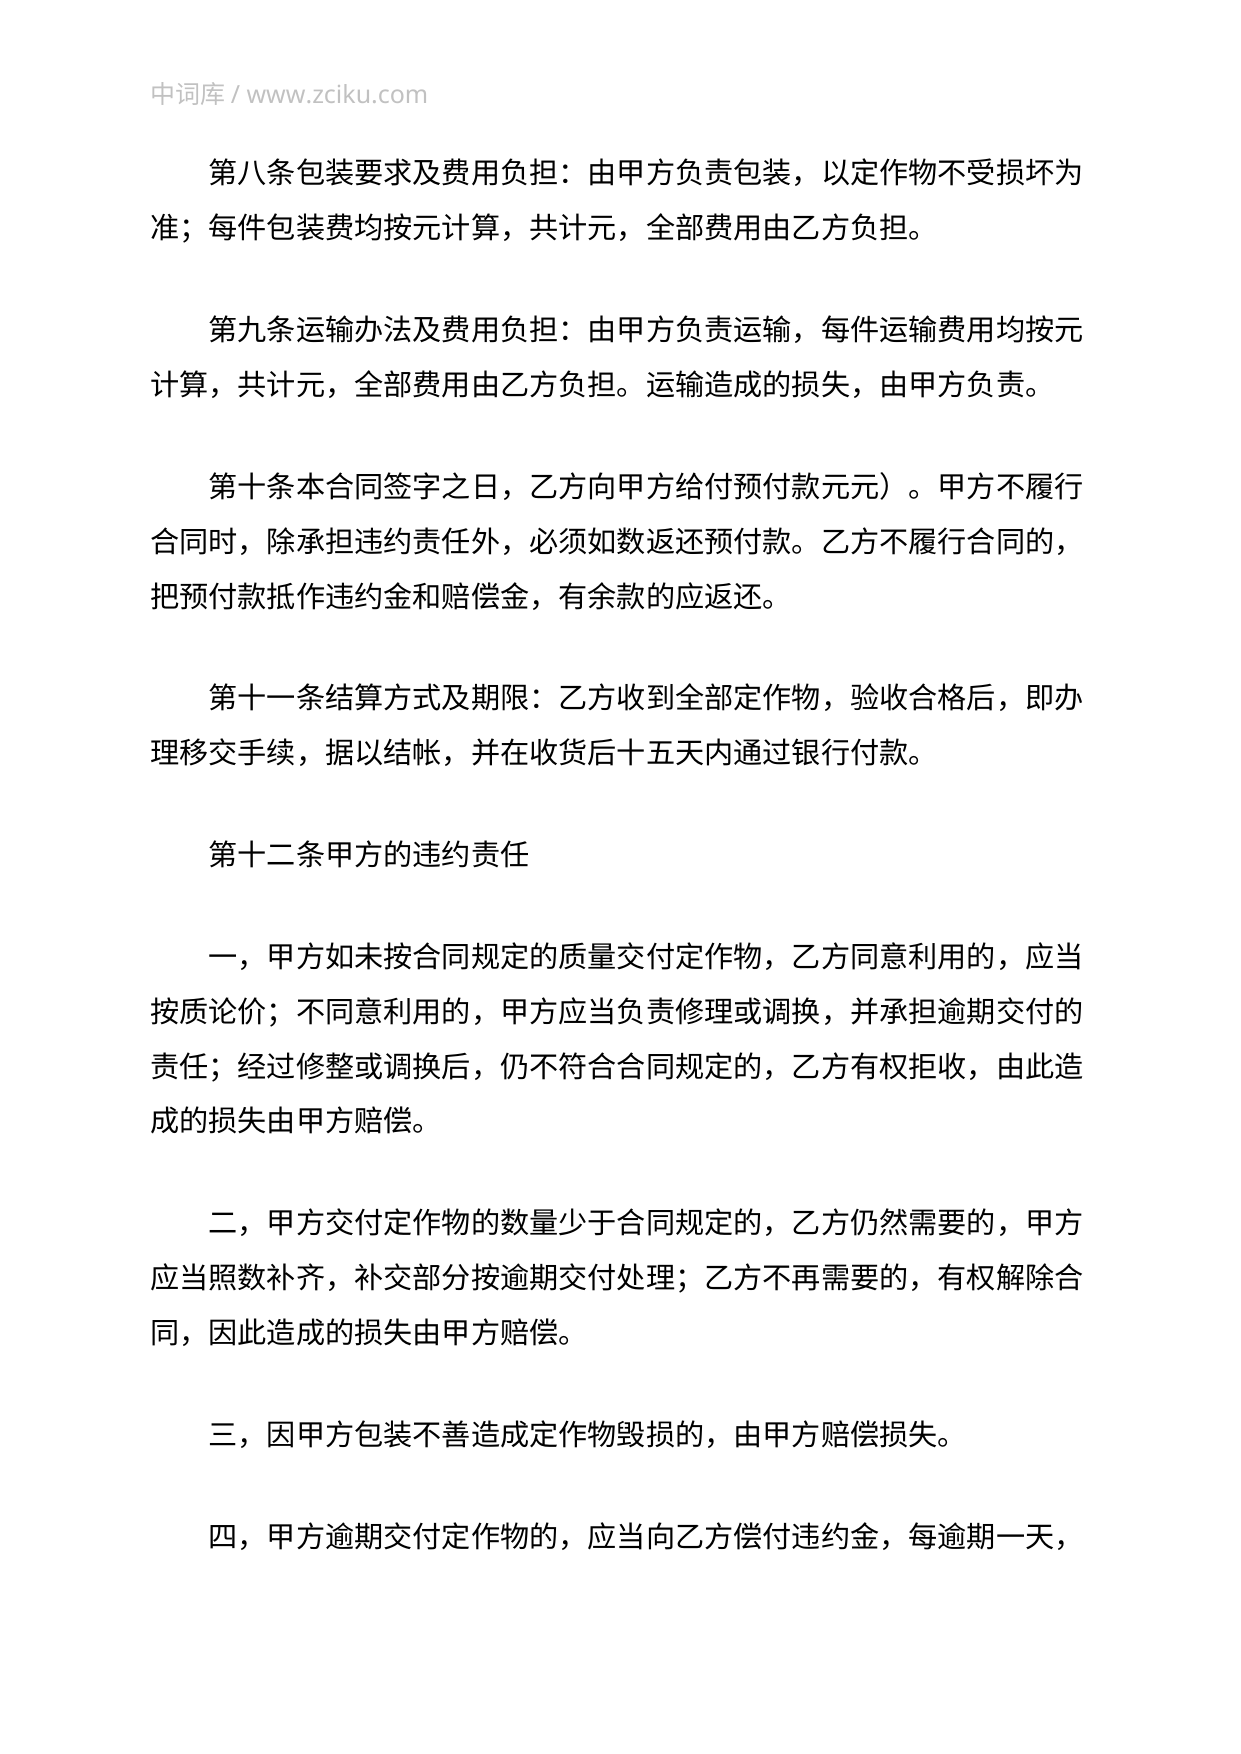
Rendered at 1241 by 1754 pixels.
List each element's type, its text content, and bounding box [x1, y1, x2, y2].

text 第十二条甲方的违约责任 [150, 832, 1090, 874]
text 二，甲方交付定作物的数量少于合同规定的，乙方仍然需要的，甲方应当照数补齐，补交部分按逾期交付处理；乙方不再需要的，有权解除合同，因此造成的损失由甲方赔偿。 [150, 1200, 1090, 1352]
text 第八条包装要求及费用负担：由甲方负责包装，以定作物不受损坏为准；每件包装费均按元计算，共计元，全部费用由乙方负担。 [150, 150, 1090, 247]
text 三，因甲方包装不善造成定作物毁损的，由甲方赔偿损失。 [150, 1411, 1090, 1454]
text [150, 1513, 1090, 1555]
text 第九条运输办法及费用负担：由甲方负责运输，每件运输费用均按元计算，共计元，全部费用由乙方负担。运输造成的损失，由甲方负责。 [150, 307, 1090, 404]
text 第十一条结算方式及期限：乙方收到全部定作物，验收合格后，即办理移交手续，据以结帐，并在收货后十五天内通过银行付款。 [150, 675, 1090, 772]
text 一，甲方如未按合同规定的质量交付定作物，乙方同意利用的，应当按质论价；不同意利用的，甲方应当负责修理或调换，并承担逾期交付的责任；经过修整或调换后，仍不符合合同规定的，乙方有权拒收，由此造成的损失由甲方赔偿。 [150, 933, 1090, 1140]
text 第十条本合同签字之日，乙方向甲方给付预付款元元）。甲方不履行合同时，除承担违约责任外，必须如数返还预付款。乙方不履行合同的，把预付款抵作违约金和赔偿金，有余款的应返还。 [150, 463, 1090, 615]
